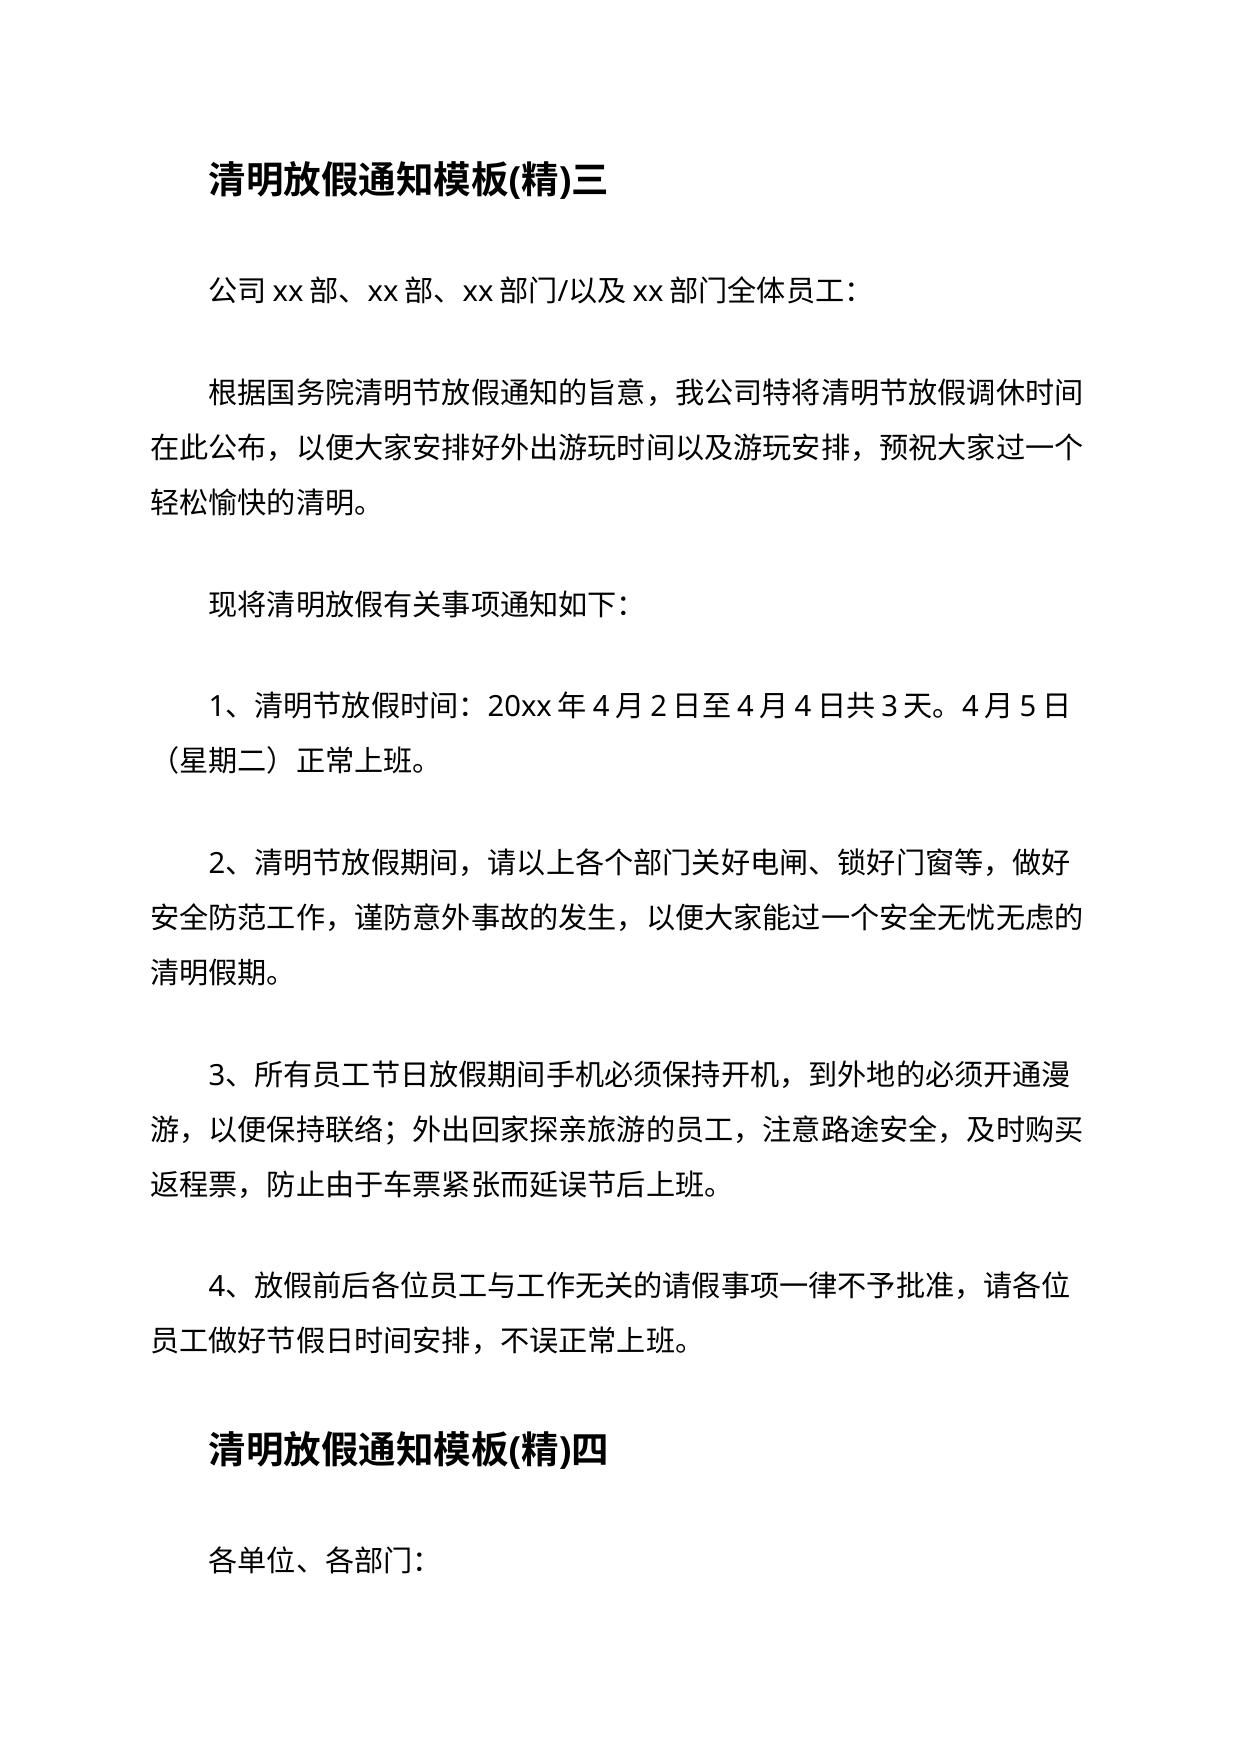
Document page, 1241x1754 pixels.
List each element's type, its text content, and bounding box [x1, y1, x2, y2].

text 清明放假通知模板(精)三 [150, 150, 1090, 204]
text 3、所有员工节日放假期间手机必须保持开机，到外地的必须开通漫游，以便保持联络；外出回家探亲旅游的员工，注意路途安全，及时购买返程票，防止由于车票紧张而延误节后上班。 [150, 1051, 1090, 1203]
text 根据国务院清明节放假通知的旨意，我公司特将清明节放假调休时间在此公布，以便大家安排好外出游玩时间以及游玩安排，预祝大家过一个轻松愉快的清明。 [150, 369, 1090, 522]
text 各单位、各部门： [150, 1537, 1090, 1580]
text 4、放假前后各位员工与工作无关的请假事项一律不予批准，请各位员工做好节假日时间安排，不误正常上班。 [150, 1263, 1090, 1360]
text 2、清明节放假期间，请以上各个部门关好电闸、锁好门窗等，做好安全防范工作，谨防意外事故的发生，以便大家能过一个安全无忧无虑的清明假期。 [150, 840, 1090, 992]
text 现将清明放假有关事项通知如下： [150, 581, 1090, 623]
text 公司xx部、xx部、xx部门/以及xx部门全体员工： [150, 268, 1090, 310]
text 清明放假通知模板(精)四 [150, 1420, 1090, 1474]
text 1、清明节放假时间：20xx年4月2日至4月4日共3天。4月5日（星期二）正常上班。 [150, 683, 1090, 780]
